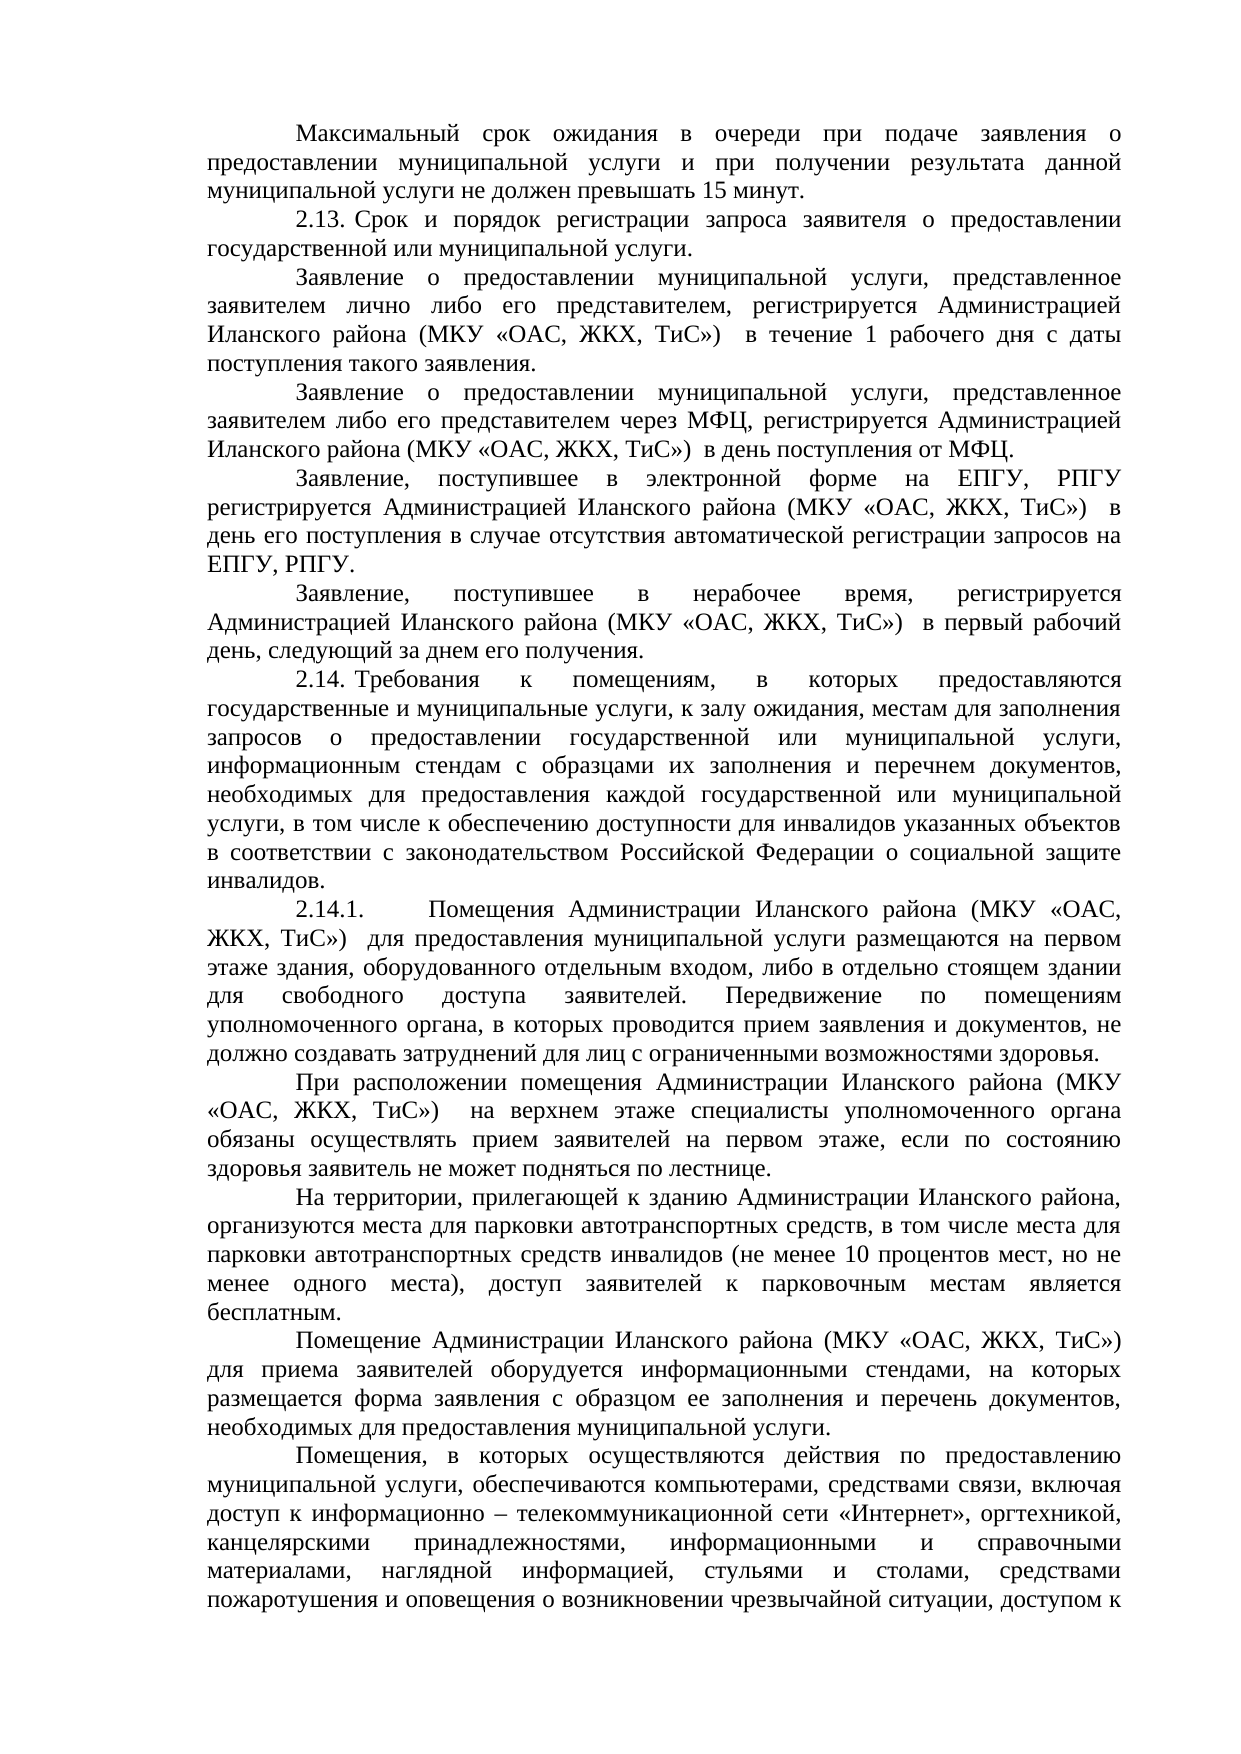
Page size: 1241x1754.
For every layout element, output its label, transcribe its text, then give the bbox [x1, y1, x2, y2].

text Заявление о предоставлении муниципальной услуги, представленное заявителем либо его представителем через МФЦ, регистрируется Администрацией Иланского района (МКУ «ОАС, ЖКХ, ТиС») в день поступления от МФЦ. [207, 377, 1122, 463]
text Заявление о предоставлении муниципальной услуги, представленное заявителем лично либо его представителем, регистрируется Администрацией Иланского района (МКУ «ОАС, ЖКХ, ТиС») в течение 1 рабочего дня с даты поступления такого заявления. [207, 262, 1122, 377]
text Заявление, поступившее в электронной форме на ЕПГУ, РПГУ регистрируется Администрацией Иланского района (МКУ «ОАС, ЖКХ, ТиС») в день его поступления в случае отсутствия автоматической регистрации запросов на ЕПГУ, РПГУ. [207, 463, 1122, 578]
text Заявление, поступившее в нерабочее время, регистрируется Администрацией Иланского района (МКУ «ОАС, ЖКХ, ТиС») в первый рабочий день, следующий за днем его получения. [207, 578, 1122, 664]
text Максимальный срок ожидания в очереди при подаче заявления о предоставлении муниципальной услуги и при получении результата данной муниципальной услуги не должен превышать 15 минут. [207, 118, 1122, 204]
text На территории, прилегающей к зданию Администрации Иланского района, организуются места для парковки автотранспортных средств, в том числе места для парковки автотранспортных средств инвалидов (не менее 10 процентов мест, но не менее одного места), доступ заявителей к парковочным местам является бесплатным. [207, 1182, 1122, 1326]
text При расположении помещения Администрации Иланского района (МКУ «ОАС, ЖКХ, ТиС») на верхнем этаже специалисты уполномоченного органа обязаны осуществлять прием заявителей на первом этаже, если по состоянию здоровья заявитель не может подняться по лестнице. [207, 1067, 1122, 1182]
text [207, 1441, 1122, 1613]
list Помещения Администрации Иланского района (МКУ «ОАС, ЖКХ, ТиС») для предоставления муниципальной услуги размещаются на первом этаже здания, оборудованного отдельным входом, либо в отдельно стоящем здании для свободного доступа заявителей. Передвижение по помещениям уполномоченного органа, в которых проводится прием заявления и документов, не должно создавать затруднений для лиц с ограниченными возможностями здоровья. [207, 894, 1122, 1067]
list Требования к помещениям, в которых предоставляются государственные и муниципальные услуги, к залу ожидания, местам для заполнения запросов о предоставлении государственной или муниципальной услуги, информационным стендам с образцами их заполнения и перечнем документов, необходимых для предоставления каждой государственной или муниципальной услуги, в том числе к обеспечению доступности для инвалидов указанных объектов в соответствии с законодательством Российской Федерации о социальной защите инвалидов. [207, 664, 1122, 894]
list Срок и порядок регистрации запроса заявителя о предоставлении государственной или муниципальной услуги. [207, 204, 1122, 262]
text Помещение Администрации Иланского района (МКУ «ОАС, ЖКХ, ТиС») для приема заявителей оборудуется информационными стендами, на которых размещается форма заявления с образцом ее заполнения и перечень документов, необходимых для предоставления муниципальной услуги. [207, 1326, 1122, 1441]
